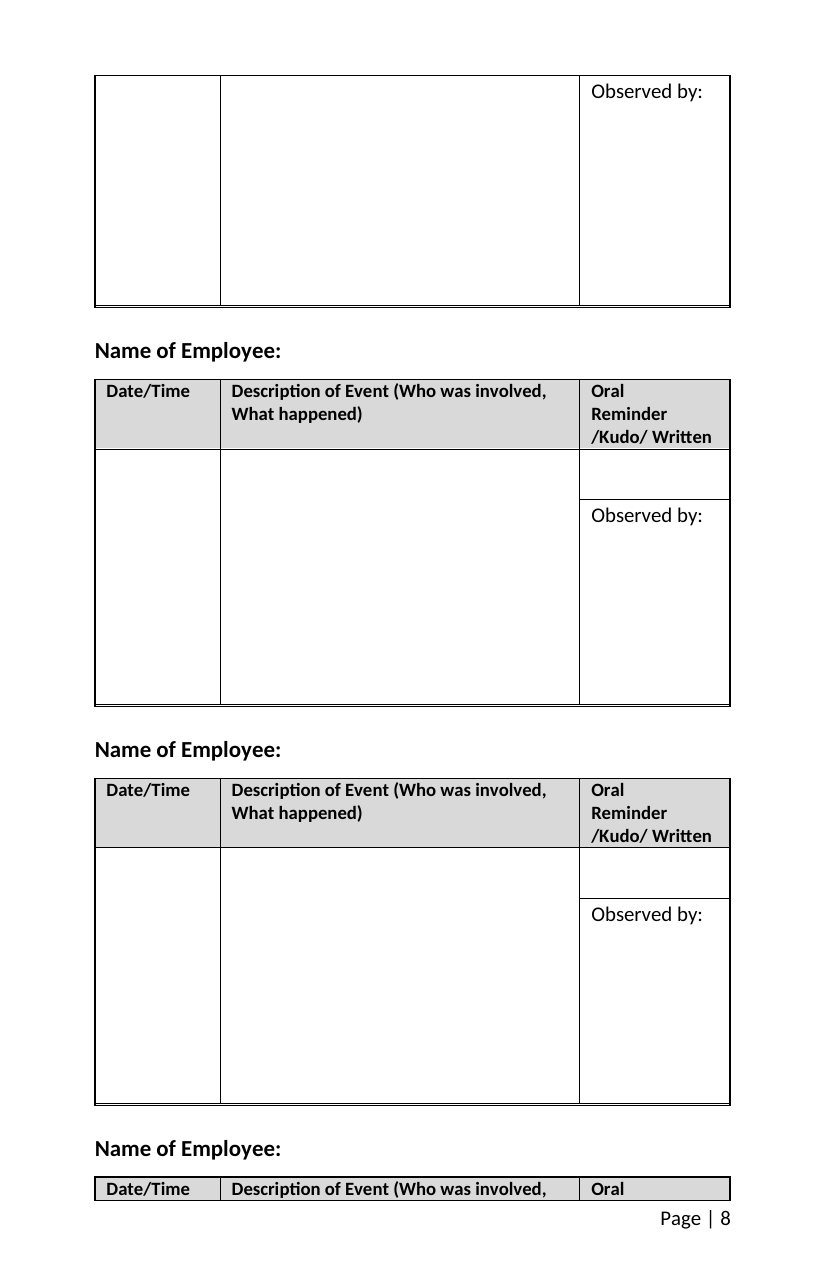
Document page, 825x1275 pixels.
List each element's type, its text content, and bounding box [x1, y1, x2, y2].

text Name of Employee: [94, 336, 731, 364]
table_cell [96, 450, 220, 704]
table_cell Observed by: [580, 76, 729, 305]
table_cell Observed by: [580, 500, 729, 704]
table_cell [221, 450, 579, 704]
text Name of Employee: [94, 735, 731, 763]
table_cell [580, 450, 729, 499]
table_header Oral Reminder /Kudo/ Written [580, 380, 729, 448]
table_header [580, 1178, 729, 1200]
table_cell [96, 76, 220, 305]
table_cell [580, 848, 729, 898]
table_cell Observed by: [580, 899, 729, 1102]
table_header Date/Time [96, 380, 220, 448]
table_cell [221, 848, 579, 1102]
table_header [221, 1178, 579, 1200]
table_cell [96, 848, 220, 1102]
table_header Date/Time [96, 1178, 220, 1200]
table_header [221, 380, 579, 448]
table_cell [221, 76, 579, 305]
table_header Date/Time [96, 779, 220, 847]
table_header Description of Event (Who was involved, What happened) [221, 779, 579, 847]
text Name of Employee: [94, 1134, 731, 1162]
table_header Oral Reminder /Kudo/ Written [580, 779, 729, 847]
